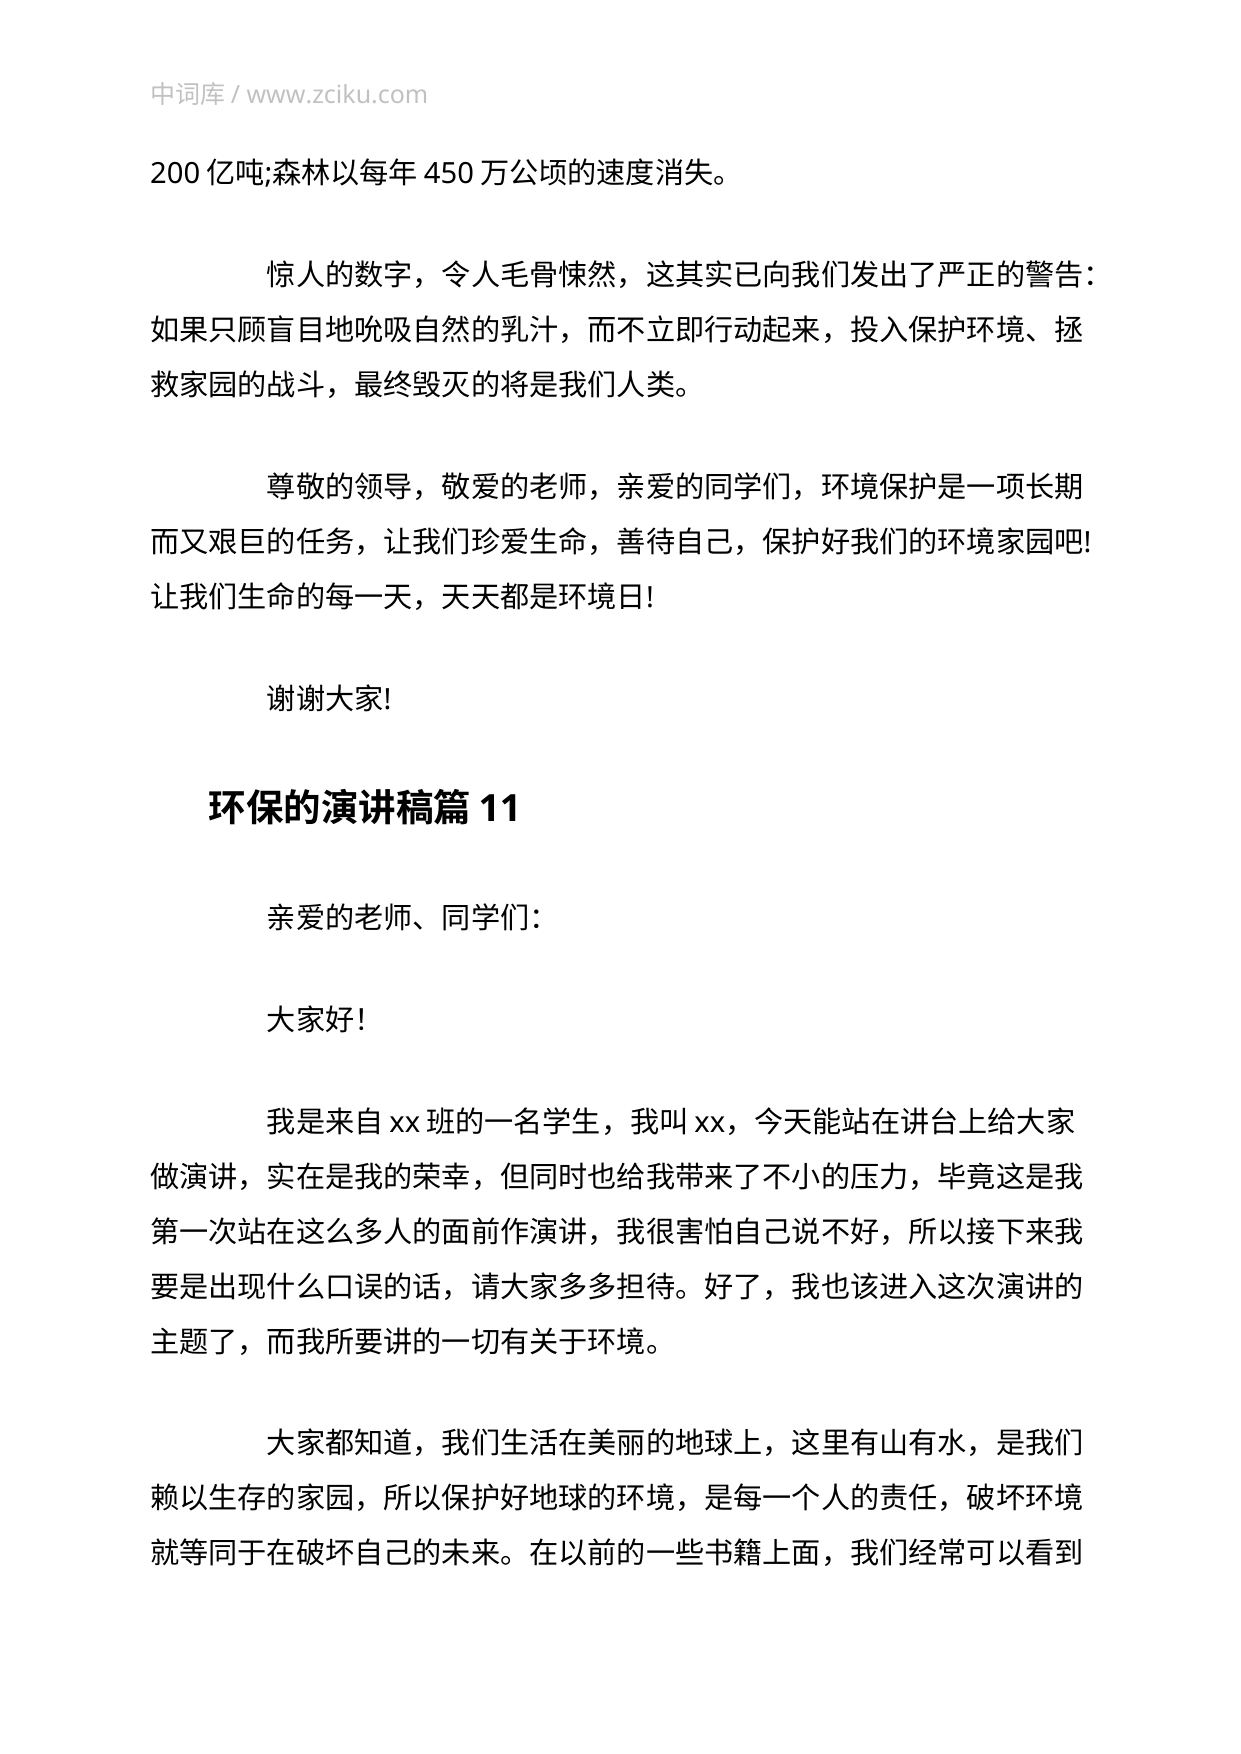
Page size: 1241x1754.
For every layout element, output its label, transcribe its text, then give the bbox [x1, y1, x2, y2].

text 亲爱的老师、同学们： [150, 895, 1090, 937]
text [150, 1420, 1090, 1572]
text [150, 150, 1090, 192]
text 谢谢大家! [150, 675, 1090, 718]
text 环保的演讲稿篇11 [150, 777, 1090, 832]
text 我是来自xx班的一名学生，我叫xx，今天能站在讲台上给大家做演讲，实在是我的荣幸，但同时也给我带来了不小的压力，毕竟这是我第一次站在这么多人的面前作演讲，我很害怕自己说不好，所以接下来我要是出现什么口误的话，请大家多多担待。好了，我也该进入这次演讲的主题了，而我所要讲的一切有关于环境。 [150, 1098, 1090, 1361]
text 惊人的数字，令人毛骨悚然，这其实已向我们发出了严正的警告：如果只顾盲目地吮吸自然的乳汁，而不立即行动起来，投入保护环境、拯救家园的战斗，最终毁灭的将是我们人类。 [150, 252, 1090, 404]
text 大家好！ [150, 997, 1090, 1039]
text 尊敬的领导，敬爱的老师，亲爱的同学们，环境保护是一项长期而又艰巨的任务，让我们珍爱生命，善待自己，保护好我们的环境家园吧!让我们生命的每一天，天天都是环境日! [150, 463, 1090, 616]
